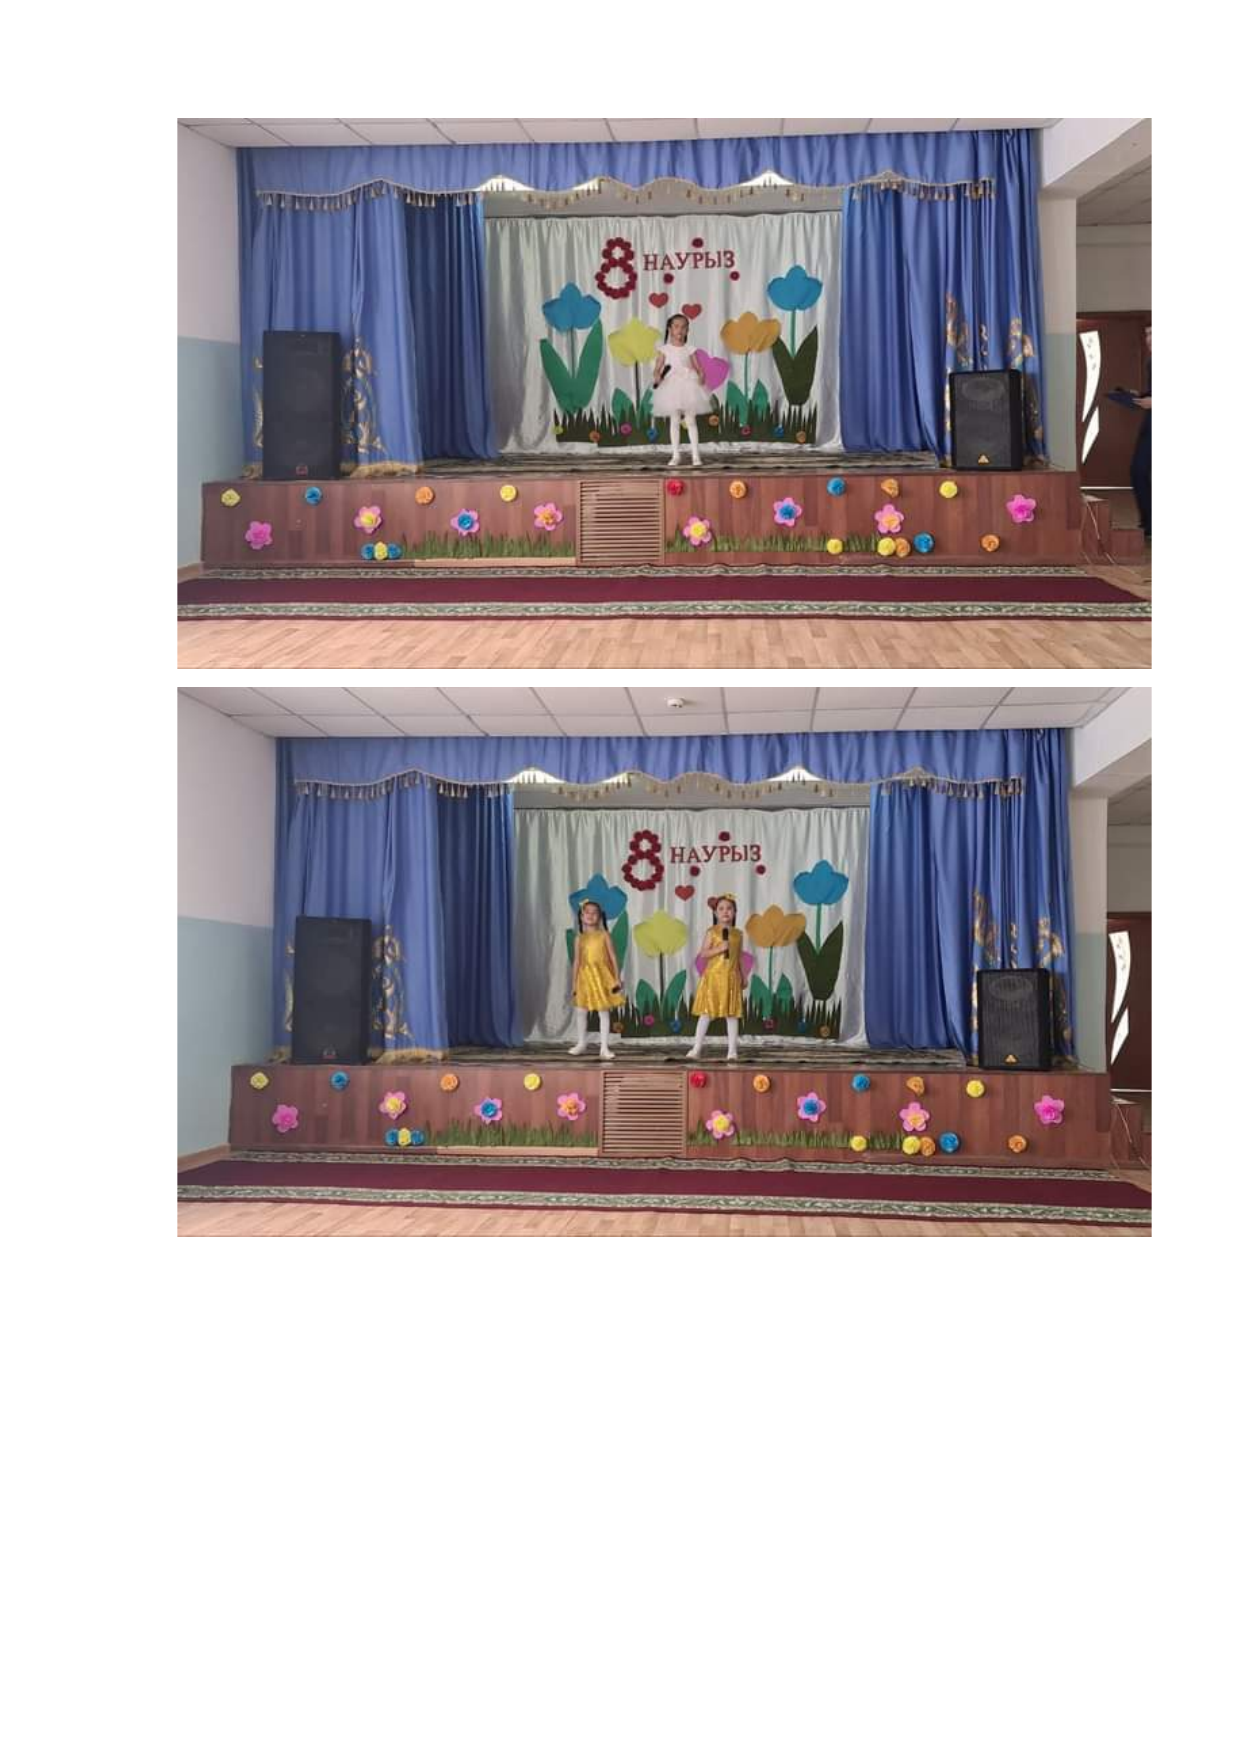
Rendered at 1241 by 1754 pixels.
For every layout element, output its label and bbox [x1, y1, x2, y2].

picture [177, 687, 1152, 1237]
picture [177, 118, 1152, 669]
